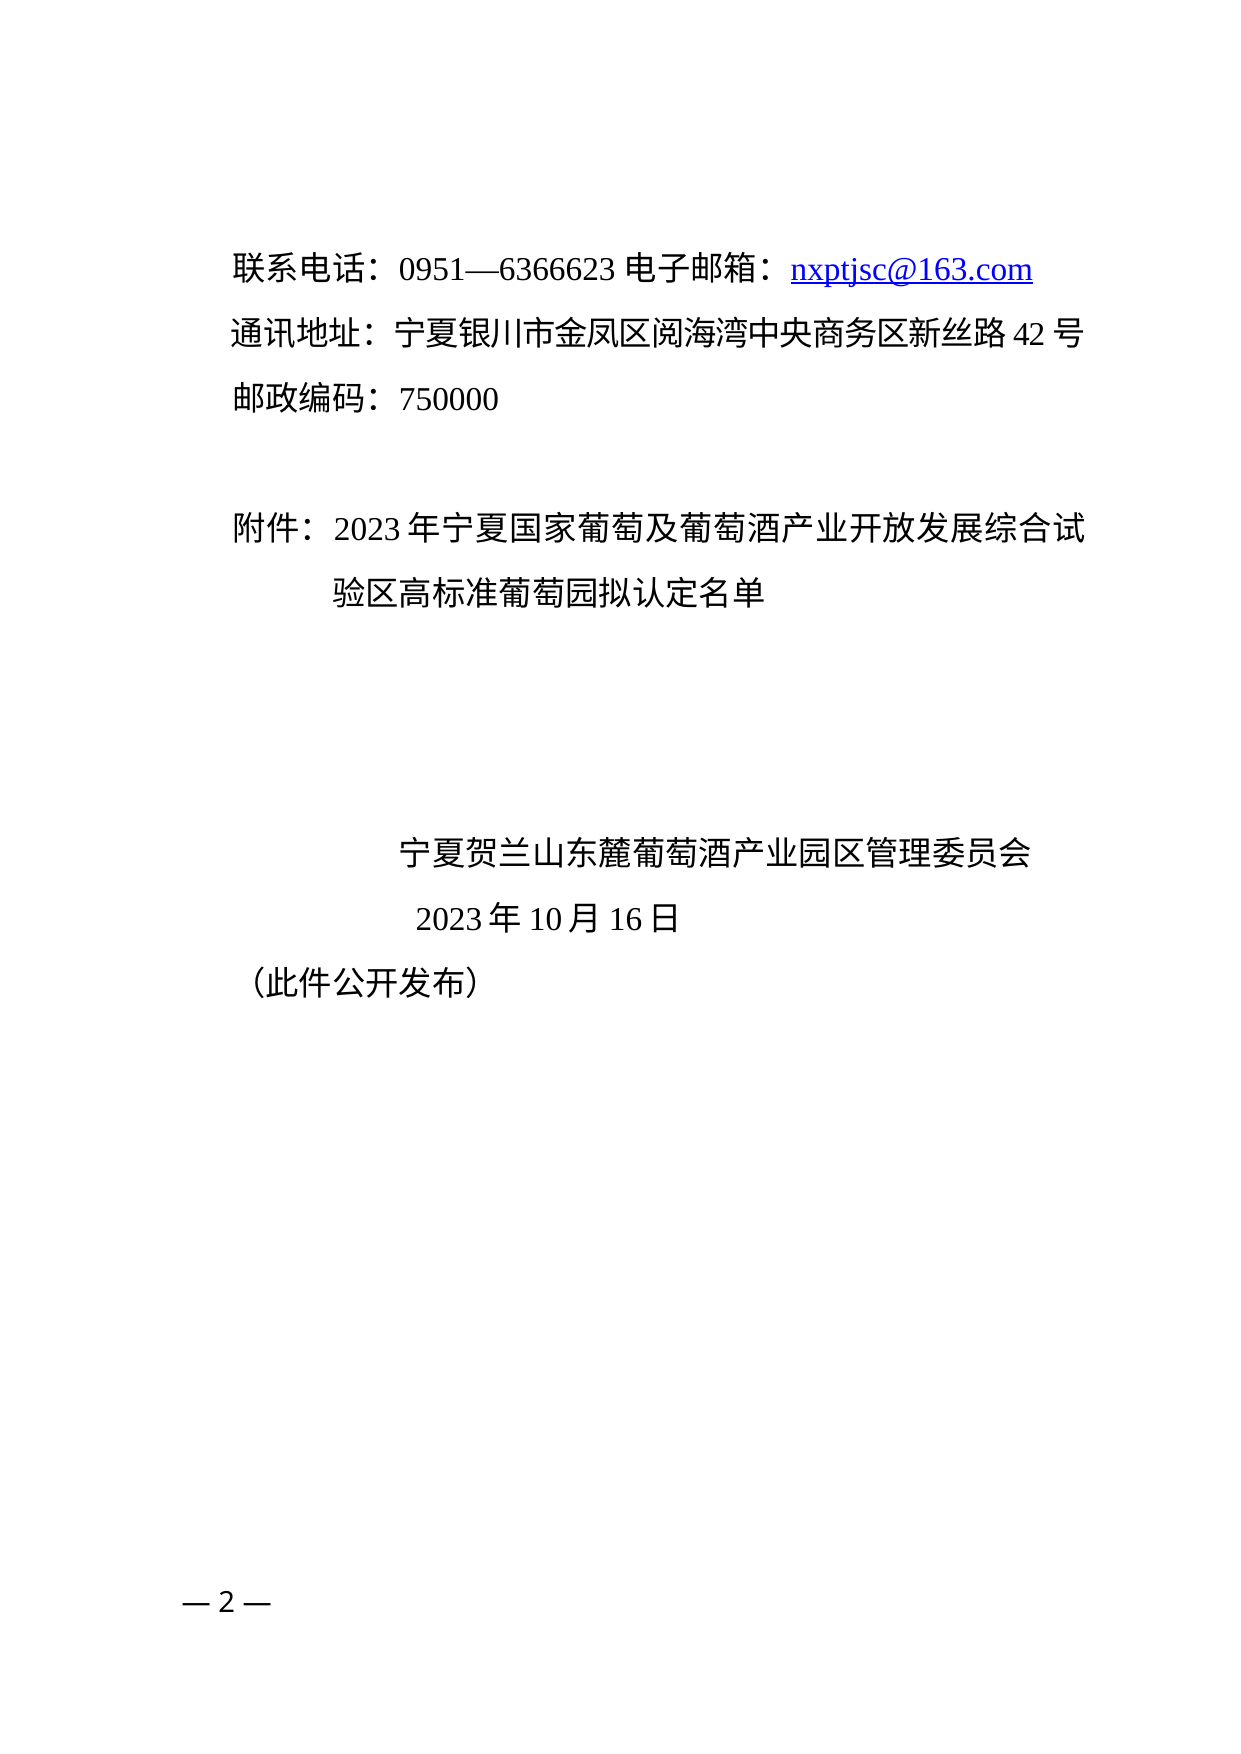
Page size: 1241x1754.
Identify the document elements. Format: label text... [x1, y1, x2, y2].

text 邮政编码：750000 [165, 363, 1087, 428]
text 通讯地址：宁夏银川市金凤区阅海湾中央商务区新丝路42号 [165, 298, 1087, 363]
text 宁夏贺兰山东麓葡萄酒产业园区管理委员会 [165, 818, 1087, 883]
text 联系电话：0951—6366623 电子邮箱：nxptjsc@163.com [165, 233, 1087, 298]
text （此件公开发布） [165, 948, 1087, 1013]
list 附件：2023年宁夏国家葡萄及葡萄酒产业开放发展综合试验区高标准葡萄园拟认定名单 [232, 493, 1087, 623]
text 2023年10月16日 [165, 883, 1087, 948]
